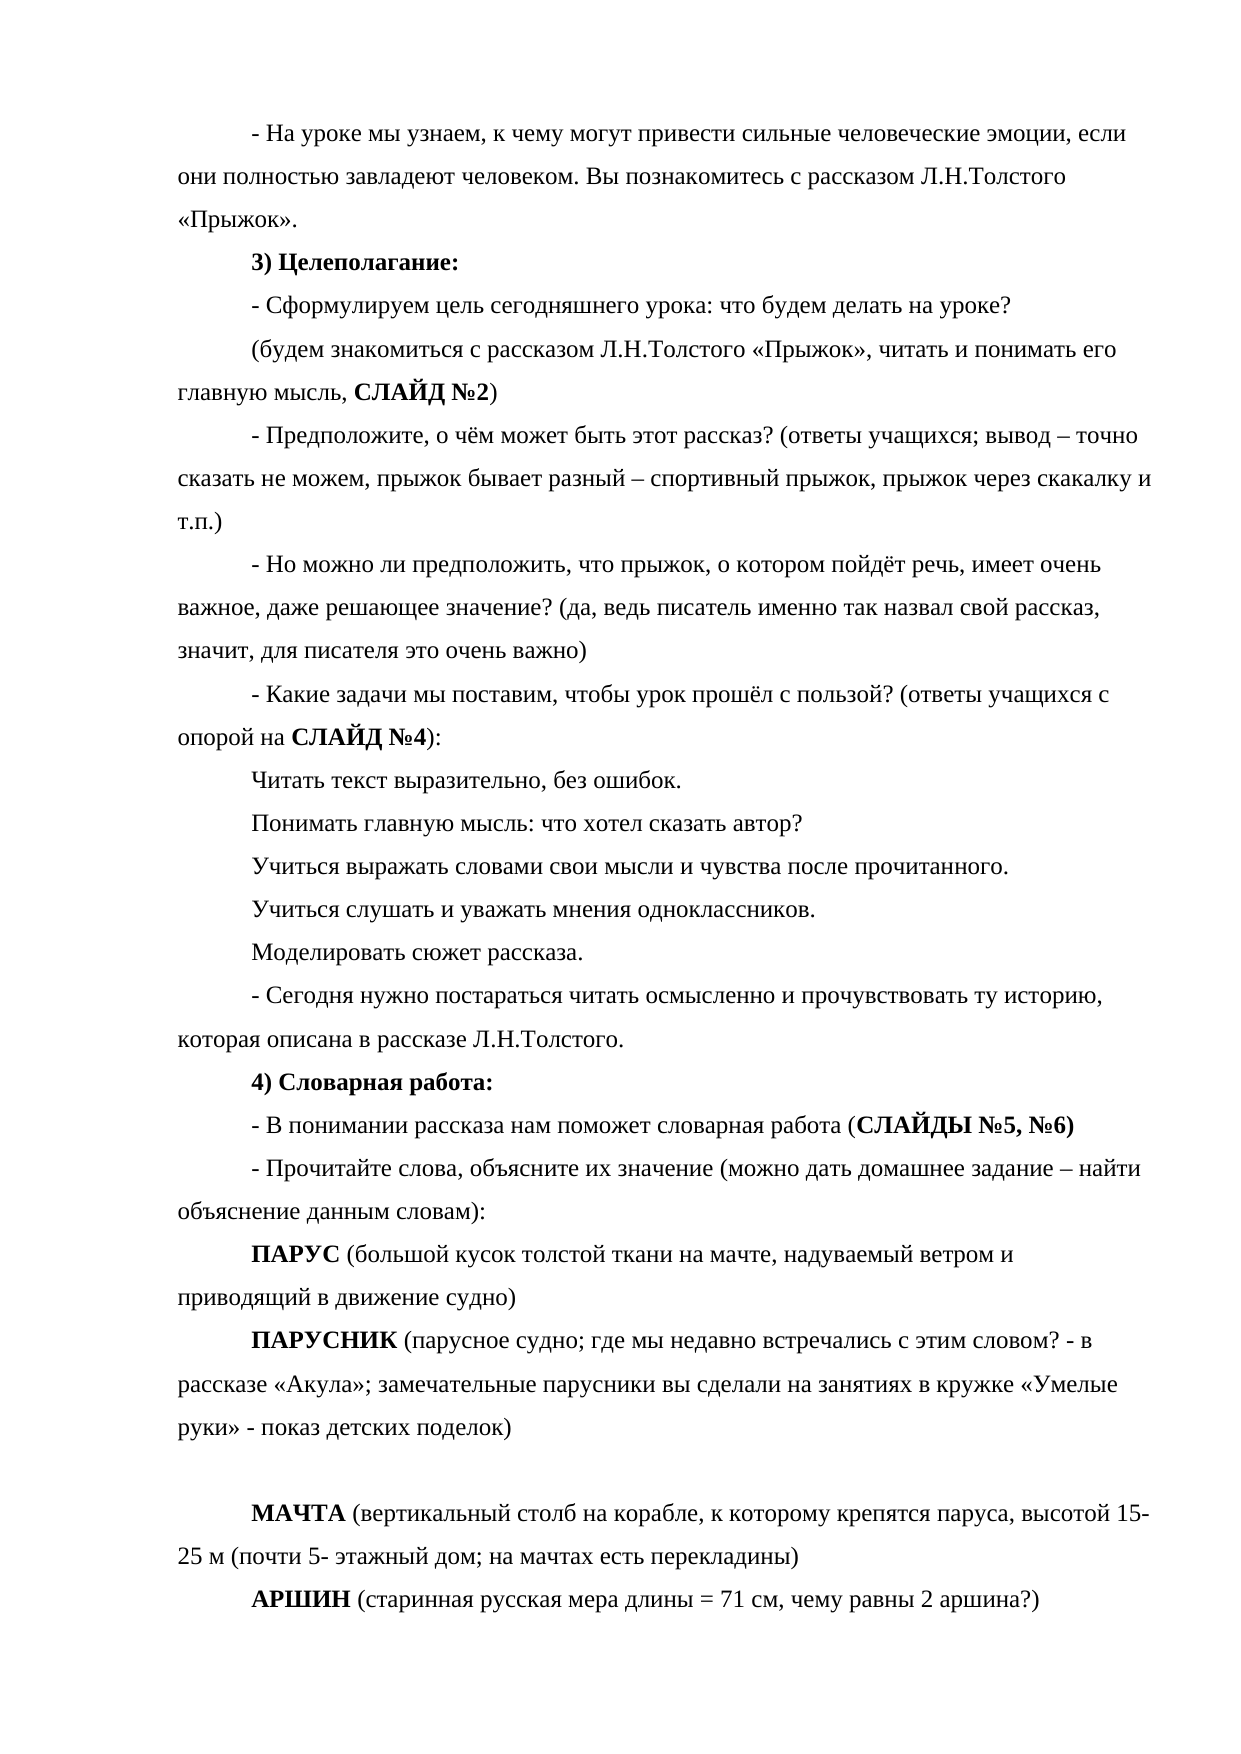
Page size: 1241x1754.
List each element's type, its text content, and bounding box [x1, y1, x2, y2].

text - Сегодня нужно постараться читать осмысленно и прочувствовать ту историю, которая описана в рассказе Л.Н.Толстого. [177, 981, 1152, 1052]
text - Какие задачи мы поставим, чтобы урок прошёл с пользой? (ответы учащихся с опорой на СЛАЙД №4): [177, 679, 1152, 751]
text (будем знакомиться с рассказом Л.Н.Толстого «Прыжок», читать и понимать его главную мысль, СЛАЙД №2) [177, 334, 1152, 406]
text Понимать главную мысль: что хотел сказать автор? [177, 808, 1152, 837]
text ПАРУС (большой кусок толстой ткани на мачте, надуваемый ветром и приводящий в движение судно) [177, 1239, 1152, 1311]
text 4) Словарная работа: [177, 1067, 1152, 1096]
text - Прочитайте слова, объясните их значение (можно дать домашнее задание – найти объяснение данным словам): [177, 1153, 1152, 1225]
text Читать текст выразительно, без ошибок. [177, 765, 1152, 794]
text Учиться выражать словами свои мысли и чувства после прочитанного. [177, 851, 1152, 880]
text - Предположите, о чём может быть этот рассказ? (ответы учащихся; вывод – точно сказать не можем, прыжок бывает разный – спортивный прыжок, прыжок через скакалку и т.п.) [177, 420, 1152, 535]
text Моделировать сюжет рассказа. [177, 937, 1152, 966]
text - Сформулируем цель сегодняшнего урока: что будем делать на уроке? [177, 291, 1152, 319]
text - На уроке мы узнаем, к чему могут привести сильные человеческие эмоции, если они полностью завладеют человеком. Вы познакомитесь с рассказом Л.Н.Толстого «Прыжок». [177, 118, 1152, 233]
text МАЧТА (вертикальный столб на корабле, к которому крепятся паруса, высотой 15-25 м (почти 5- этажный дом; на мачтах есть перекладины) [177, 1498, 1152, 1570]
text Учиться слушать и уважать мнения одноклассников. [177, 894, 1152, 923]
text ПАРУСНИК (парусное судно; где мы недавно встречались с этим словом? - в рассказе «Акула»; замечательные парусники вы сделали на занятиях в кружке «Умелые руки» - показ детских поделок) [177, 1326, 1152, 1441]
text АРШИН (старинная русская мера длины = 71 см, чему равны 2 аршина?) [177, 1584, 1152, 1613]
text 3) Целеполагание: [177, 247, 1152, 276]
text - В понимании рассказа нам поможет словарная работа (СЛАЙДЫ №5, №6) [177, 1110, 1152, 1139]
text - Но можно ли предположить, что прыжок, о котором пойдёт речь, имеет очень важное, даже решающее значение? (да, ведь писатель именно так назвал свой рассказ, значит, для писателя это очень важно) [177, 549, 1152, 664]
